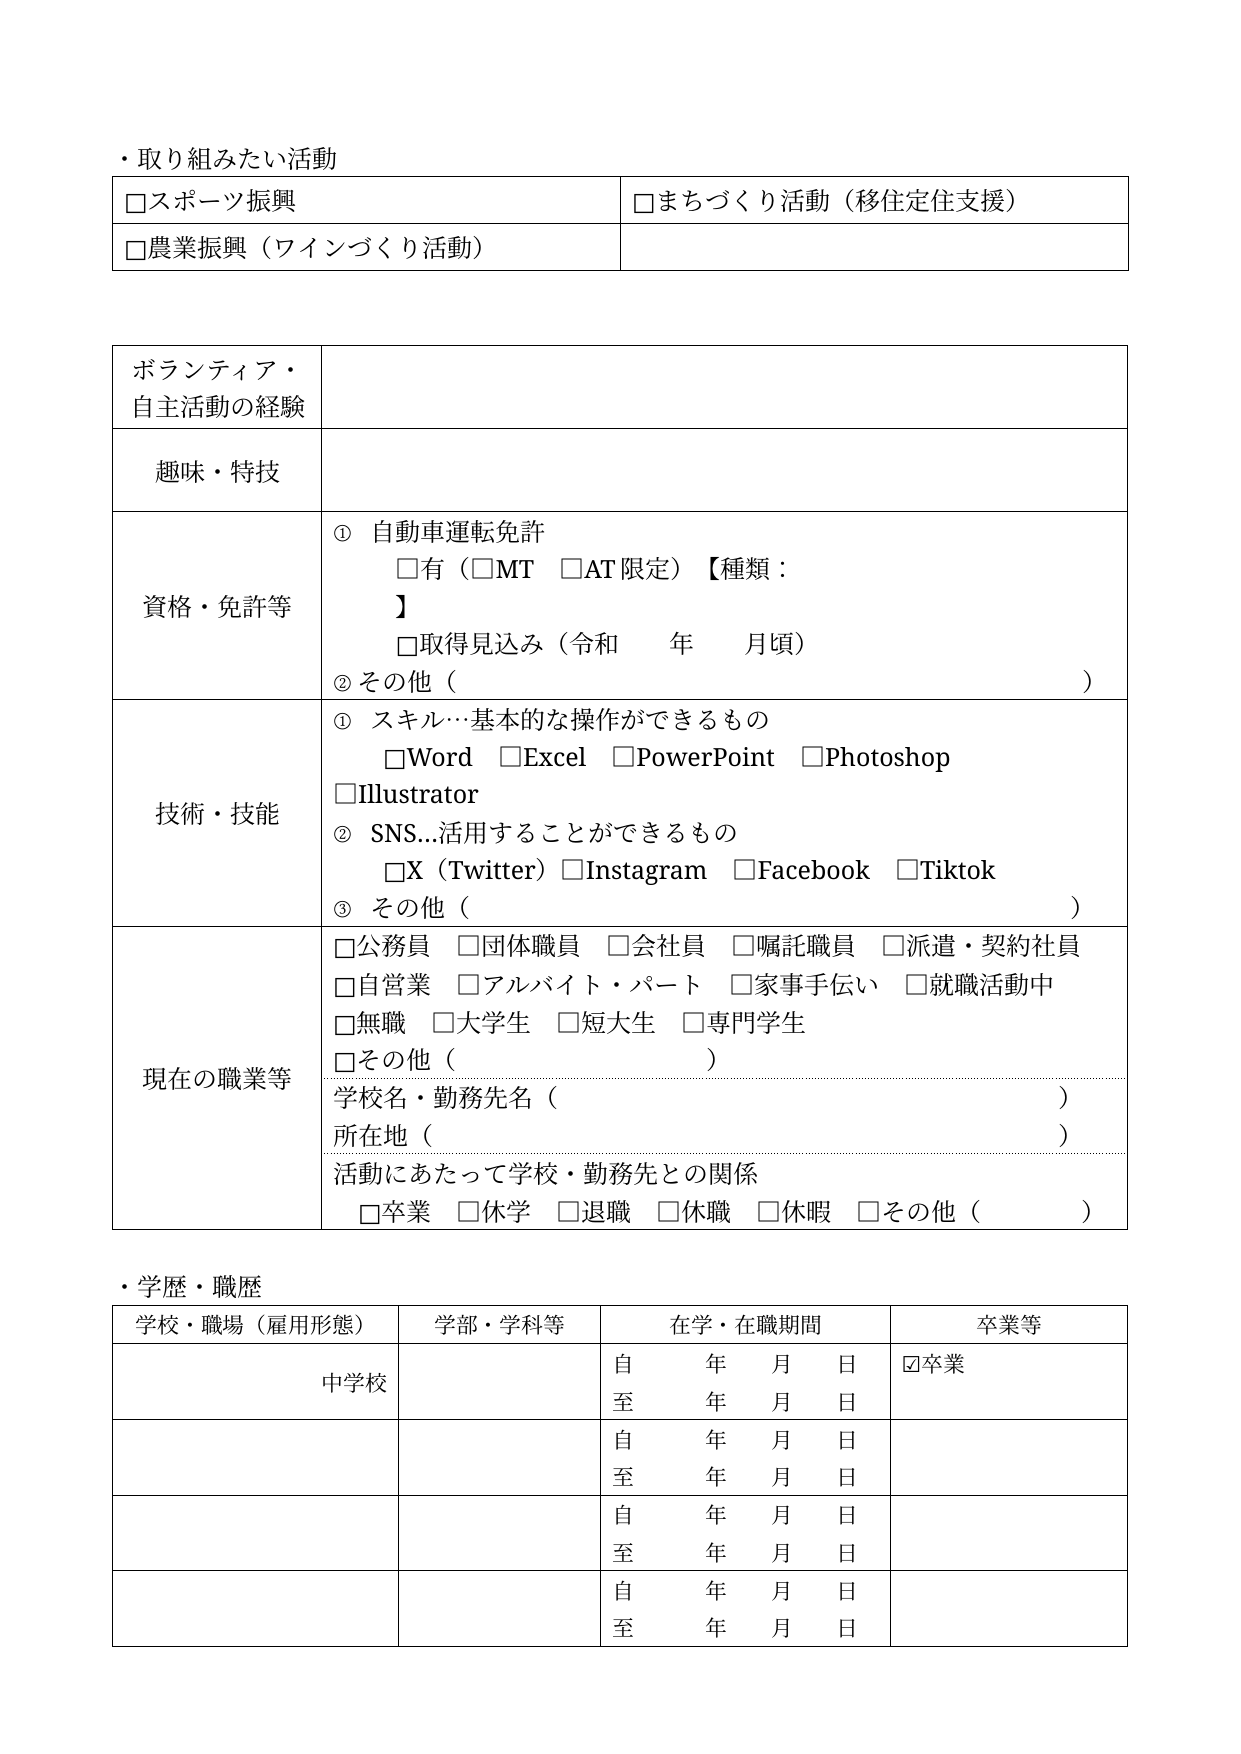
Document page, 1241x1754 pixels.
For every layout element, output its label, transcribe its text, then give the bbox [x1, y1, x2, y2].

table_cell [891, 1381, 1127, 1419]
table_cell [891, 1609, 1127, 1646]
text ・取り組みたい活動 [112, 139, 1128, 176]
table_cell 現在の職業等 [113, 927, 321, 1229]
table_cell □自営業 □アルバイト・パート □家事手伝い □就職活動中 [322, 964, 1127, 1002]
table_header 卒業等 [891, 1306, 1127, 1343]
table_cell □卒業 □休学 □退職 □休職 □休暇 □その他（ ） [322, 1191, 1127, 1229]
table_cell 至 年 月 日 [601, 1381, 890, 1419]
table_cell スキル…基本的な操作ができるもの □Word □Excel □PowerPoint □Photoshop □Illustrator [322, 700, 1127, 812]
table_cell □無職 □大学生 □短大生 □専門学生 □その他（ ） [322, 1002, 1127, 1077]
table_cell [322, 429, 1127, 511]
text ・学歴・職歴 [112, 1267, 1128, 1305]
table_cell 中学校 [113, 1344, 398, 1419]
table_header [322, 346, 1127, 428]
table_cell ☑卒業 [891, 1344, 1127, 1381]
table_cell 趣味・特技 [113, 429, 321, 511]
table_header 学校・職場（雇用形態） [113, 1306, 398, 1343]
table_cell [891, 1533, 1127, 1570]
table_cell [113, 1420, 398, 1458]
table_cell [399, 1533, 600, 1570]
table_cell □農業振興（ワインづくり活動） [113, 224, 620, 270]
table_cell 資格・免許等 [113, 512, 321, 699]
table_cell [113, 1458, 398, 1495]
table_header □まちづくり活動（移住定住支援） [621, 177, 1128, 223]
table_cell 至 年 月 日 [601, 1458, 890, 1495]
table_cell 自 年 月 日 [601, 1420, 890, 1458]
table_cell [113, 1571, 398, 1608]
table_cell [621, 224, 1128, 270]
table_header 学部・学科等 [399, 1306, 600, 1343]
table_cell [891, 1571, 1127, 1608]
table_cell 活動にあたって学校・勤務先との関係 [322, 1153, 1127, 1191]
table_cell [891, 1458, 1127, 1495]
table_cell [399, 1571, 600, 1608]
table_cell 自動車運転免許 □有（□MT □AT限定）【種類： 】 □取得見込み（令和 年 月頃） [322, 512, 1127, 661]
table_cell 自 年 月 日 [601, 1496, 890, 1533]
table_cell [113, 1533, 398, 1570]
table_cell [113, 1609, 398, 1646]
table_cell 技術・技能 [113, 700, 321, 926]
table_cell 自 年 月 日 [601, 1344, 890, 1381]
table_cell [113, 1496, 398, 1533]
table_cell [399, 1344, 600, 1419]
table_cell [891, 1496, 1127, 1533]
table_cell その他（ ） [322, 887, 1127, 926]
table_header 在学・在職期間 [601, 1306, 890, 1343]
table_cell [891, 1420, 1127, 1458]
table_cell 至 年 月 日 [601, 1533, 890, 1570]
table_cell [399, 1458, 600, 1495]
table_cell SNS…活用することができるもの □X（Twitter）□Instagram □Facebook □Tiktok [322, 812, 1127, 887]
table_cell ②その他（ ） [322, 661, 1127, 699]
table_cell [399, 1609, 600, 1646]
table_cell □公務員 □団体職員 □会社員 □嘱託職員 □派遣・契約社員 [322, 927, 1127, 964]
table_cell [399, 1496, 600, 1533]
table_cell 至 年 月 日 [601, 1609, 890, 1646]
table_header □スポーツ振興 [113, 177, 620, 223]
table_header ボランティア・ 自主活動の経験 [113, 346, 321, 428]
table_cell 自 年 月 日 [601, 1571, 890, 1608]
table_cell [399, 1420, 600, 1458]
table_cell 学校名・勤務先名（ ） 所在地（ ） [322, 1078, 1127, 1153]
